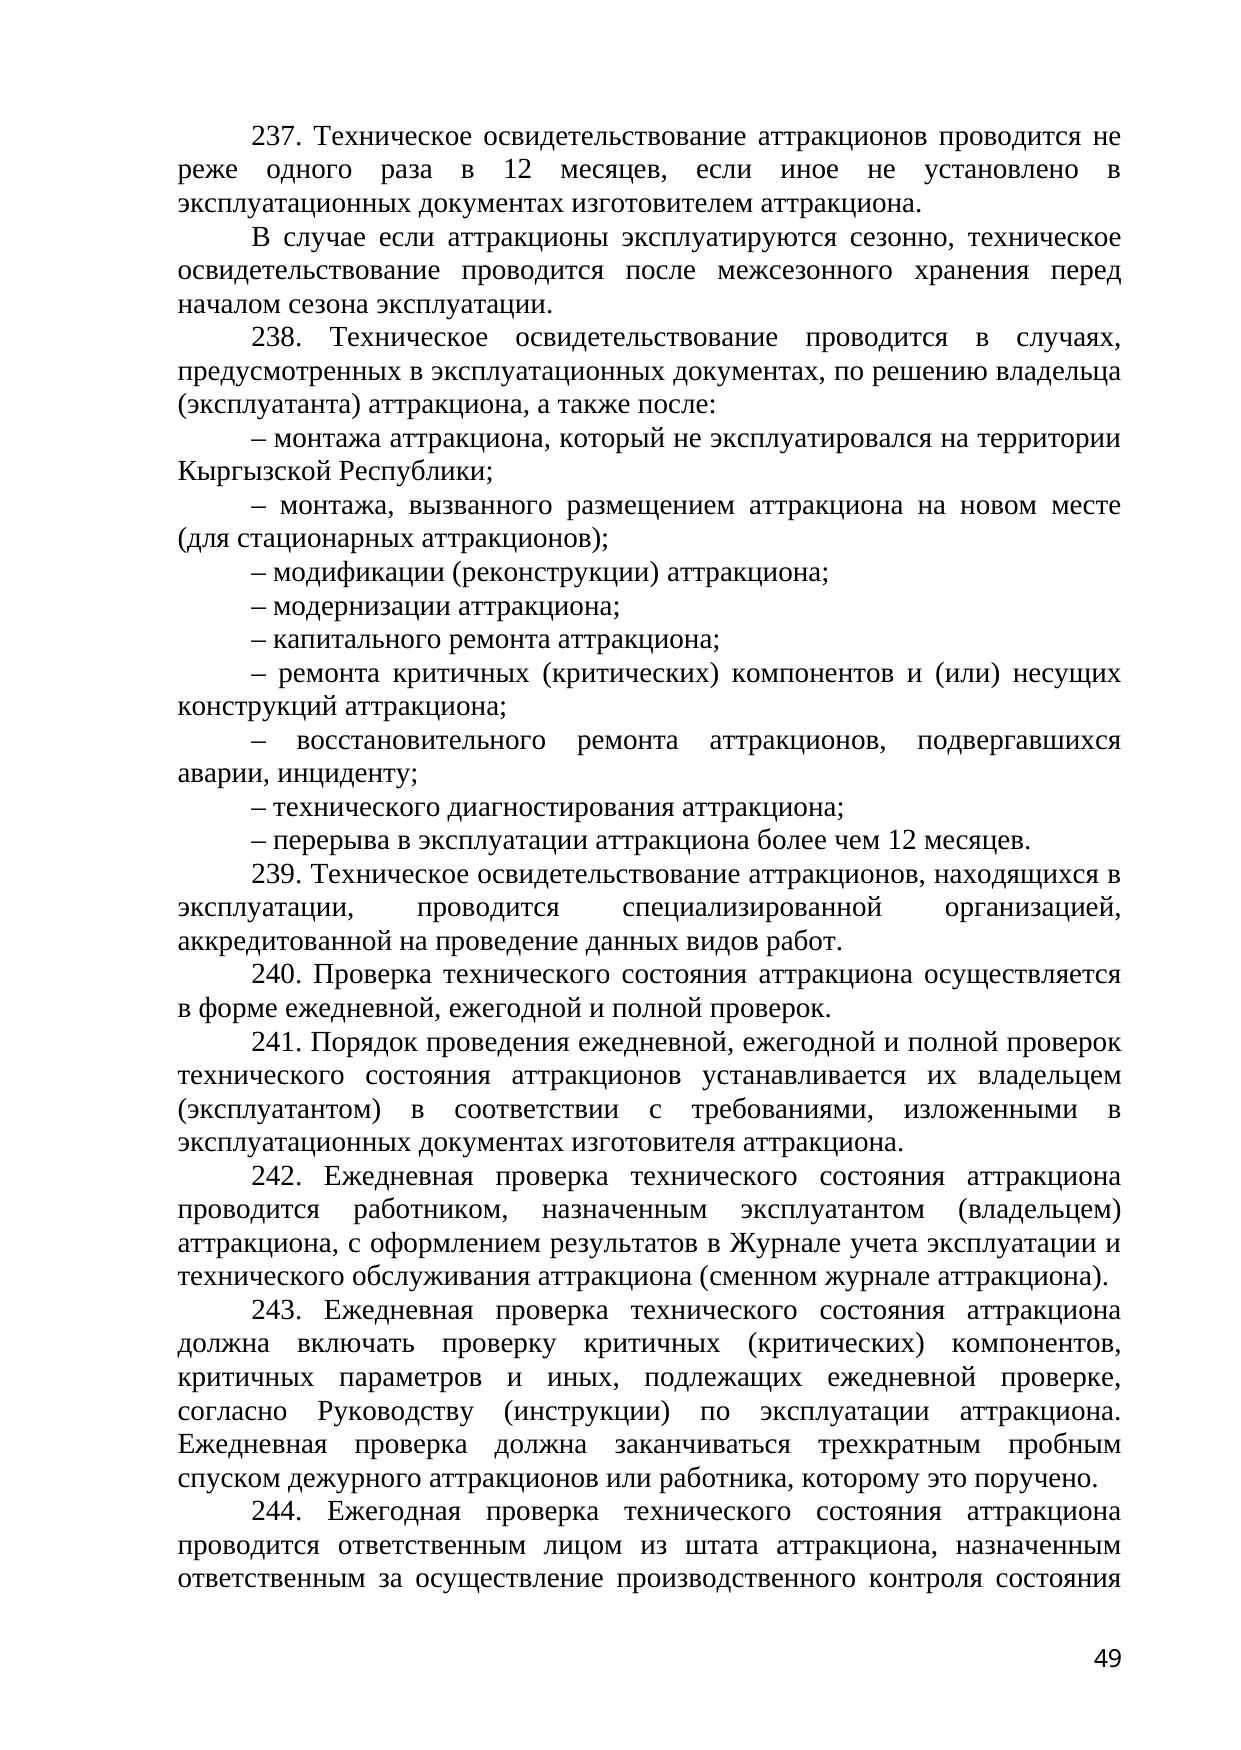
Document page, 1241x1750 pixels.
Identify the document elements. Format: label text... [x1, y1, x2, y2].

text – восстановительного ремонта аттракционов, подвергавшихся аварии, инциденту; [177, 722, 1122, 789]
text – монтажа, вызванного размещением аттракциона на новом месте (для стационарных аттракционов); [177, 487, 1122, 554]
text – перерыва в эксплуатации аттракциона более чем 12 месяцев. [177, 822, 1122, 856]
text – капитального ремонта аттракциона; [177, 621, 1122, 655]
text 242. Ежедневная проверка технического состояния аттракциона проводится работником, назначенным эксплуатантом (владельцем) аттракциона, с оформлением результатов в Журнале учета эксплуатации и технического обслуживания аттракциона (сменном журнале аттракциона). [177, 1158, 1122, 1292]
text 237. Техническое освидетельствование аттракционов проводится не реже одного раза в 12 месяцев, если иное не установлено в эксплуатационных документах изготовителем аттракциона. [177, 118, 1122, 219]
text 243. Ежедневная проверка технического состояния аттракциона должна включать проверку критичных (критических) компонентов, критичных параметров и иных, подлежащих ежедневной проверке, согласно Руководству (инструкции) по эксплуатации аттракциона. Ежедневная проверка должна заканчиваться трехкратным пробным спуском дежурного аттракционов или работника, которому это поручено. [177, 1292, 1122, 1493]
text 238. Техническое освидетельствование проводится в случаях, предусмотренных в эксплуатационных документах, по решению владельца (эксплуатанта) аттракциона, а также после: [177, 319, 1122, 420]
text В случае если аттракционы эксплуатируются сезонно, техническое освидетельствование проводится после межсезонного хранения перед началом сезона эксплуатации. [177, 219, 1122, 319]
text – монтажа аттракциона, который не эксплуатировался на территории Кыргызской Республики; [177, 420, 1122, 487]
text 241. Порядок проведения ежедневной, ежегодной и полной проверок технического состояния аттракционов устанавливается их владельцем (эксплуатантом) в соответствии с требованиями, изложенными в эксплуатационных документах изготовителя аттракциона. [177, 1024, 1122, 1158]
text – модернизации аттракциона; [177, 588, 1122, 621]
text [177, 1493, 1122, 1594]
text – технического диагностирования аттракциона; [177, 789, 1122, 822]
text – модификации (реконструкции) аттракциона; [177, 554, 1122, 588]
text – ремонта критичных (критических) компонентов и (или) несущих конструкций аттракциона; [177, 655, 1122, 722]
text 240. Проверка технического состояния аттракциона осуществляется в форме ежедневной, ежегодной и полной проверок. [177, 957, 1122, 1024]
text 239. Техническое освидетельствование аттракционов, находящихся в эксплуатации, проводится специализированной организацией, аккредитованной на проведение данных видов работ. [177, 856, 1122, 957]
